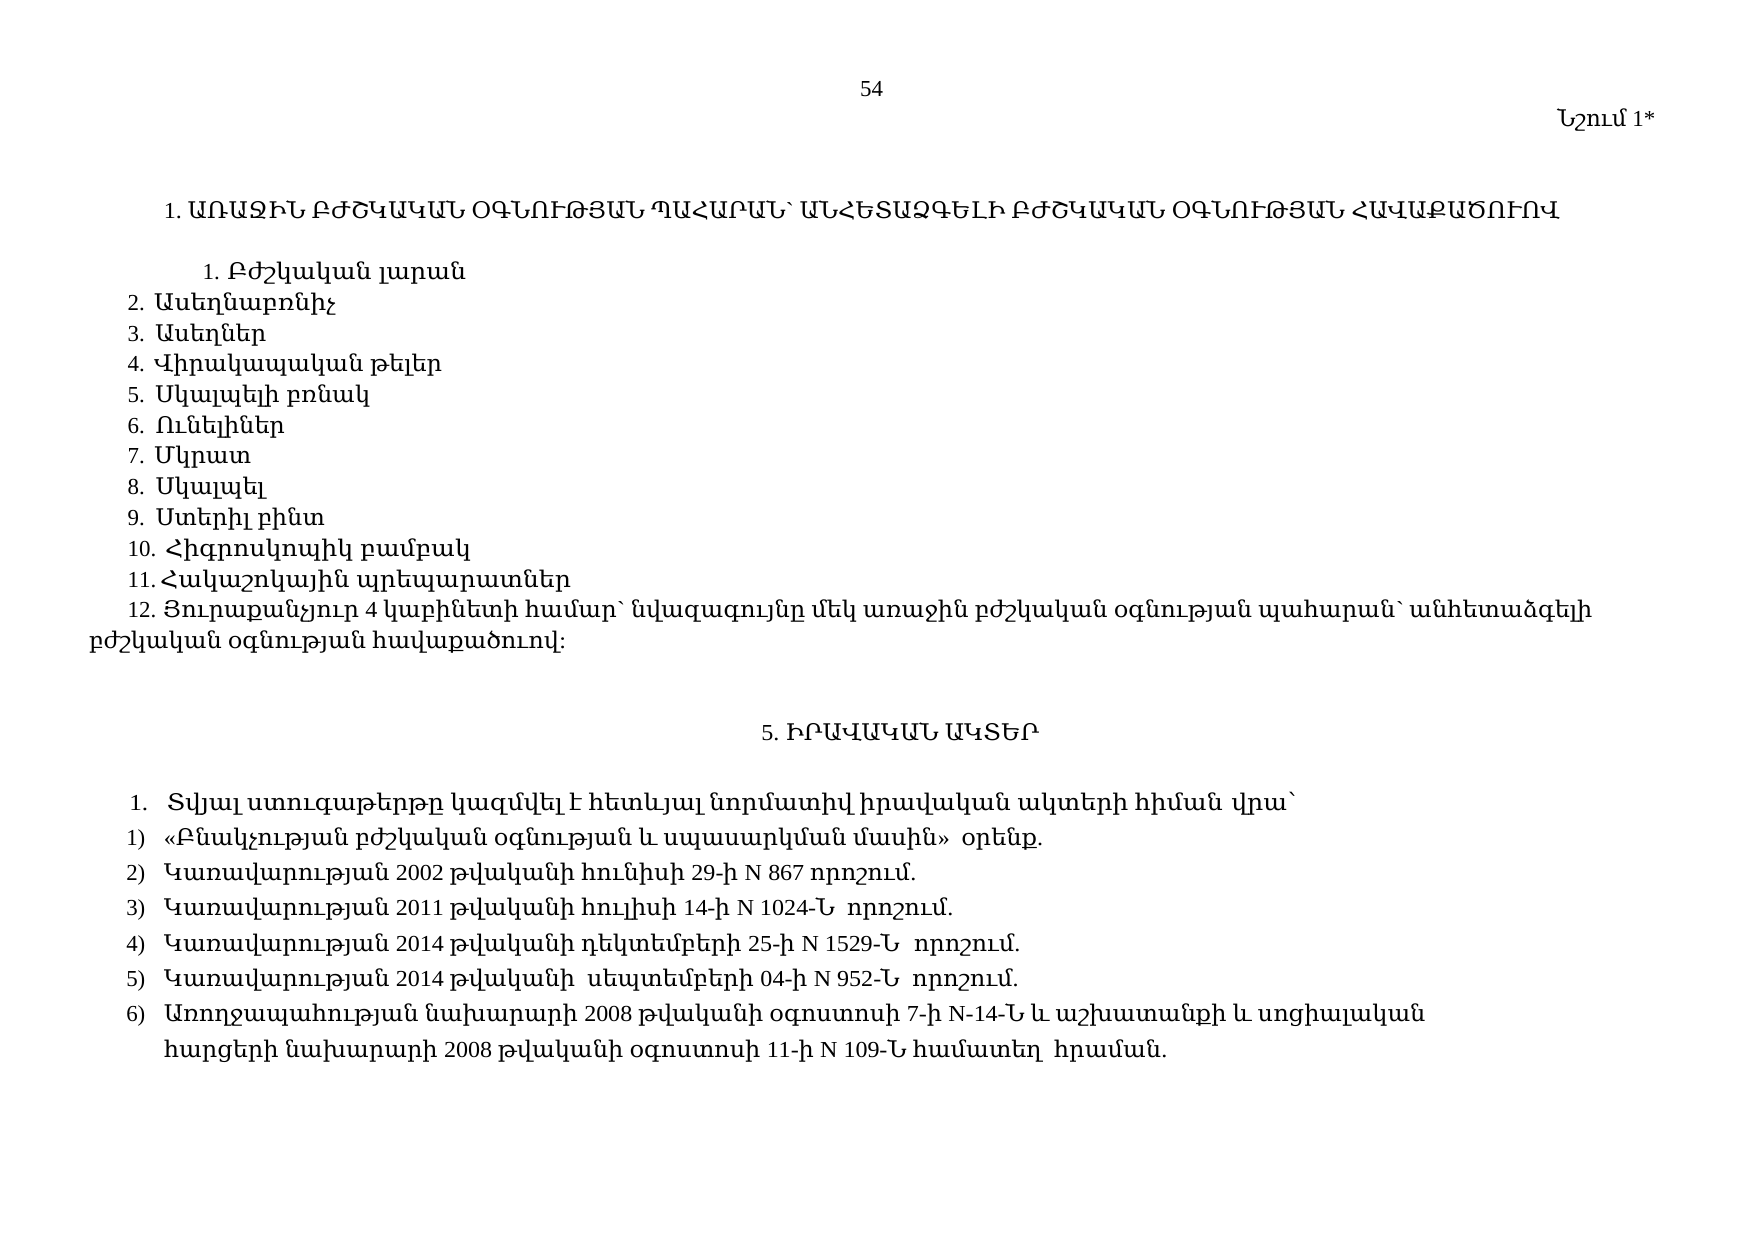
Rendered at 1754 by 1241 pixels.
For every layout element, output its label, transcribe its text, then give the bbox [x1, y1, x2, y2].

list Կառավարության 2014 թվականի դեկտեմբերի 25-ի N 1529-Ն որոշում. [126, 929, 1700, 956]
list Հիգրոսկոպիկ բամբակ [127, 535, 1700, 561]
text Նշում 1* [77, 105, 1655, 132]
list Հակաշոկային պրեպարատներ [127, 566, 1700, 592]
list Ունելիներ [127, 412, 1700, 438]
list Կառավարության 2002 թվականի հունիսի 29-ի N 867 որոշում. [126, 859, 1700, 885]
list «Բնակչության բժշկական օգնության և սպասարկման մասին» օրենք. [126, 823, 1700, 850]
list Ասեղներ [127, 319, 1700, 346]
list Սկալպել [127, 473, 1700, 500]
text 5. ԻՐԱՎԱԿԱՆ ԱԿՏԵՐ [761, 718, 1700, 745]
list Սկալպելի բռնակ [127, 381, 1700, 407]
text 1. ԱՌԱՋԻՆ ԲԺՇԿԱԿԱՆ ՕԳՆՈՒԹՅԱՆ ՊԱՀԱՐԱՆ` ԱՆՀԵՏԱՁԳԵԼԻ ԲԺՇԿԱԿԱՆ ՕԳՆՈՒԹՅԱՆ ՀԱՎԱՔԱԾՈՒՈՎ [163, 197, 1700, 223]
list Բժշկական լարան [163, 258, 1700, 284]
list Կառավարության 2014 թվականի սեպտեմբերի 04-ի N 952-Ն որոշում. [126, 965, 1700, 991]
list Ստերիլ բինտ [127, 504, 1700, 530]
list Առողջապահության նախարարի 2008 թվականի օգոստոսի 7-ի N-14-Ն և աշխատանքի և սոցիալական հարցերի նախարարի 2008 թվականի օգոստոսի 11-ի N 109-Ն համատեղ հրաման. [126, 1000, 1545, 1062]
list Կառավարության 2011 թվականի հուլիսի 14-ի N 1024-Ն որոշում. [126, 894, 1700, 921]
list Ասեղնաբռնիչ [127, 289, 1700, 315]
list Մկրատ [127, 443, 1700, 469]
list Յուրաքանչյուր 4 կաբինետի համար` նվազագույնը մեկ առաջին բժշկական օգնության պահարան` անհետաձգելի բժշկական օգնության հավաքածուով: [88, 596, 1598, 653]
list Վիրակապական թելեր [127, 350, 1700, 377]
text 1. Տվյալ ստուգաթերթը կազմվել է հետևյալ նորմատիվ իրավական ակտերի հիման վրա՝ [129, 788, 1700, 815]
